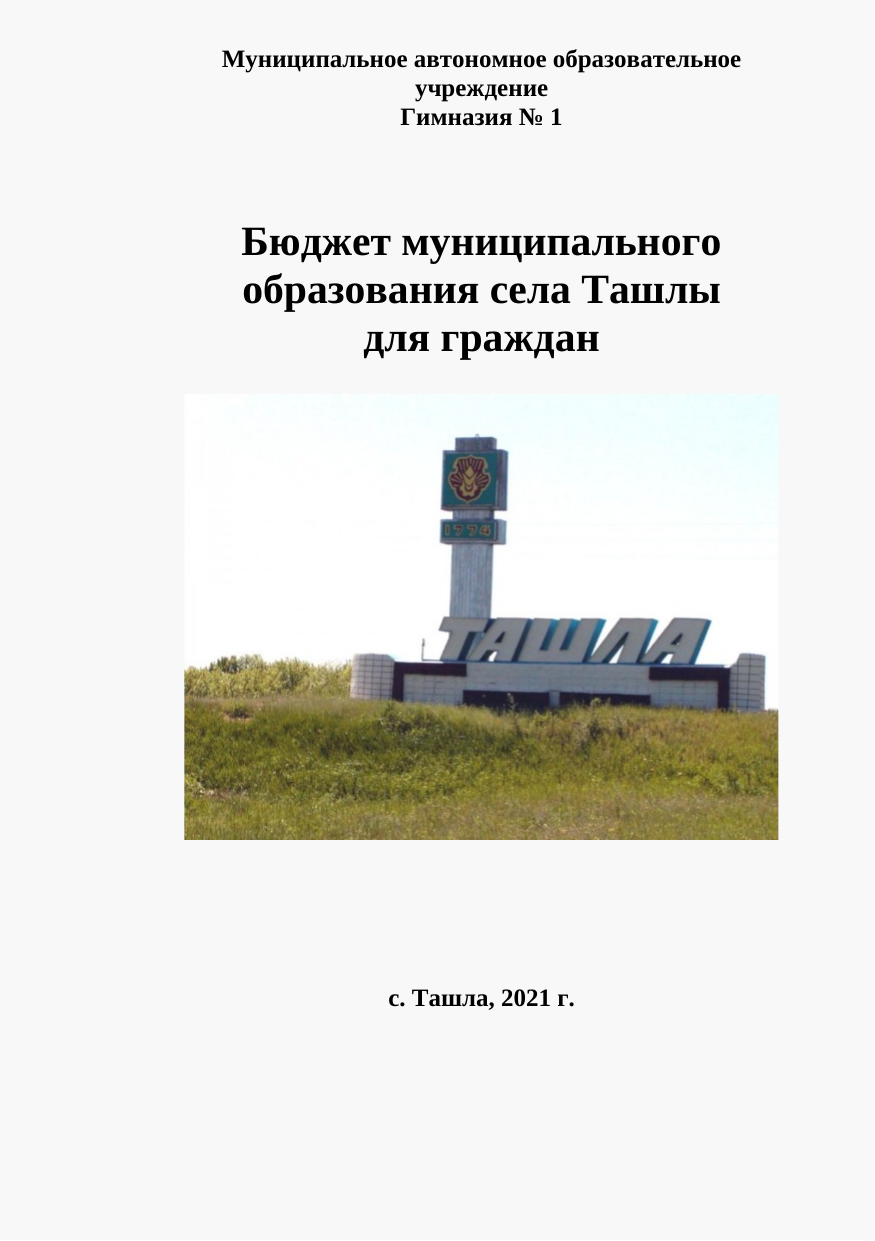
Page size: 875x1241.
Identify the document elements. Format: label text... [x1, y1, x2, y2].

text с. Ташла, 2021 г. [177, 983, 786, 1012]
text для граждан [177, 313, 786, 361]
text Гимназия № 1 [177, 102, 786, 131]
text Муниципальное автономное образовательное учреждение [177, 44, 786, 102]
text Бюджет муниципального образования села Ташлы [177, 217, 786, 313]
picture [184, 394, 779, 840]
